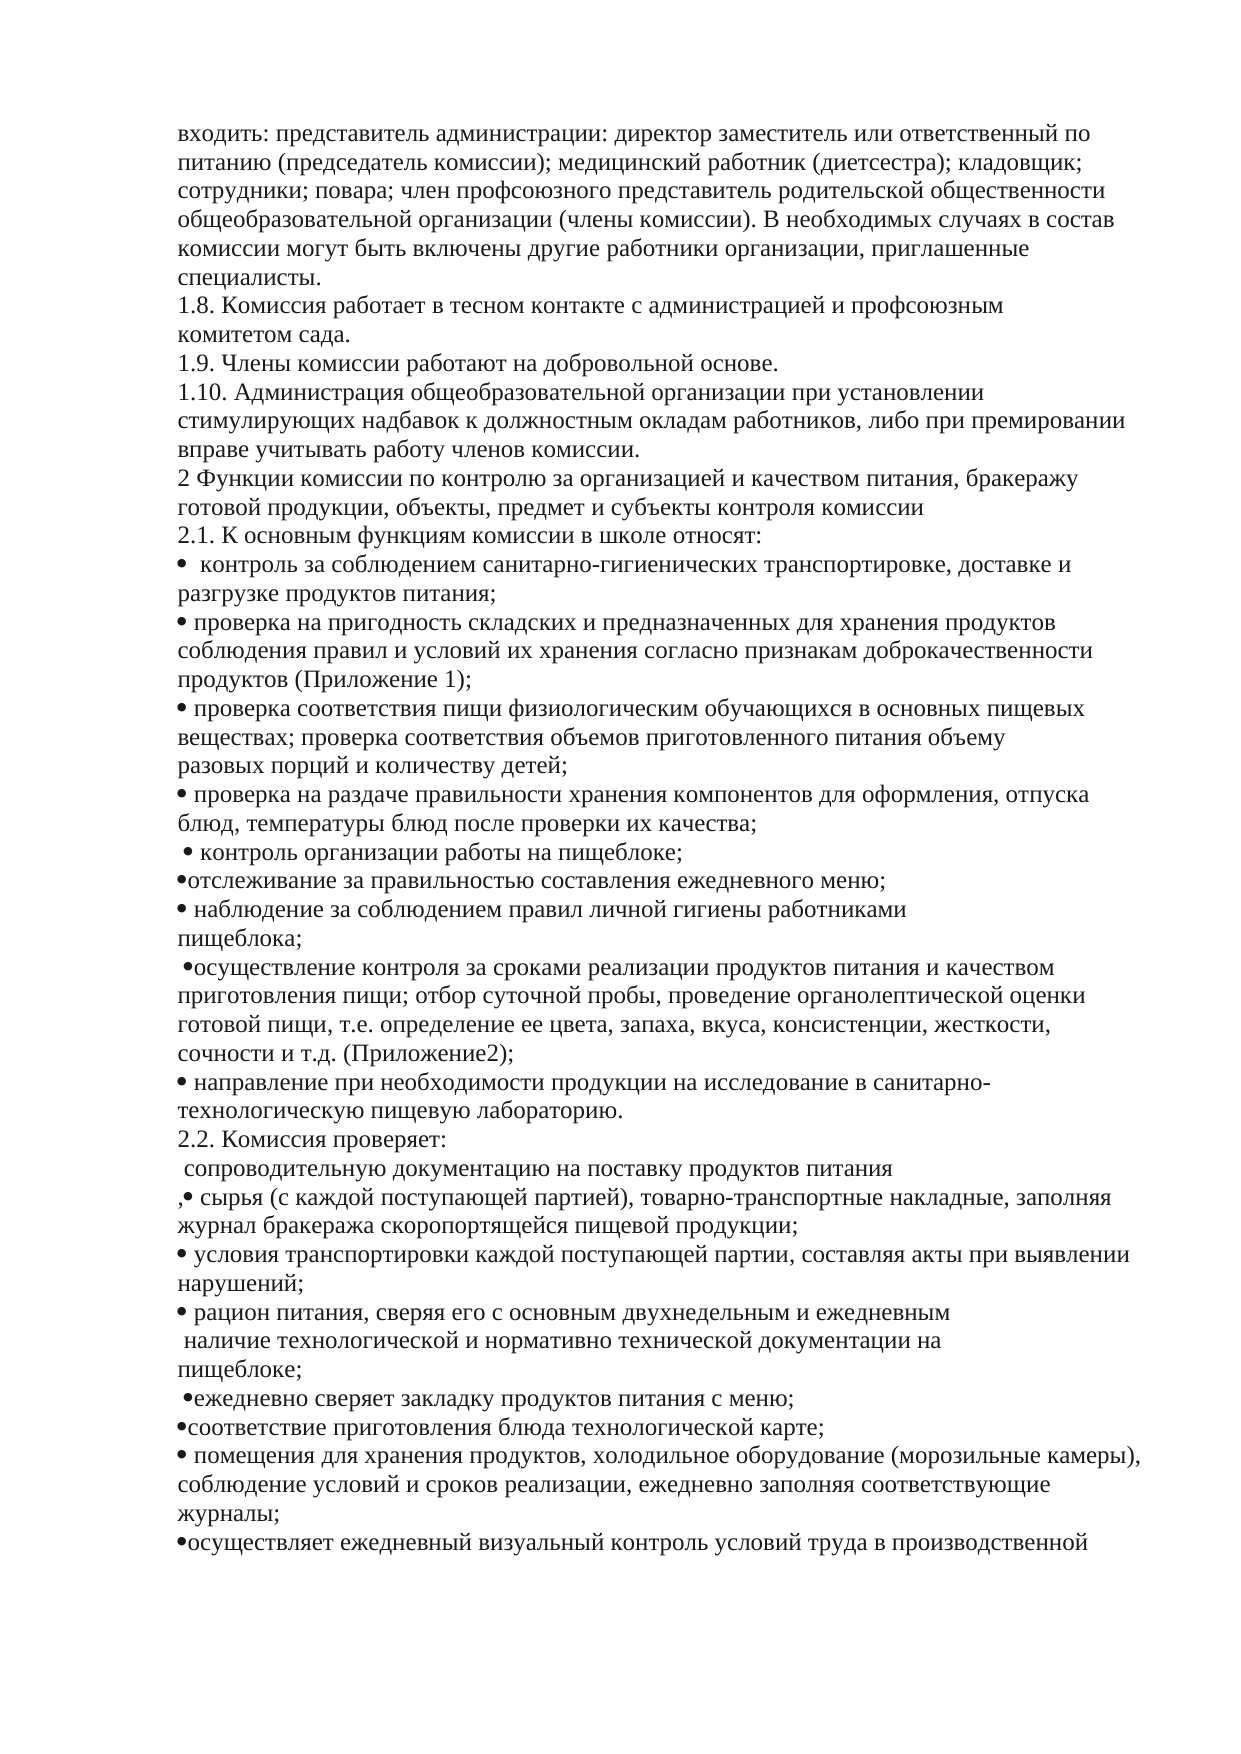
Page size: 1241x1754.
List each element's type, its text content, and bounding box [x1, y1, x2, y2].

text разовых порций и количеству детей; [177, 751, 1152, 779]
text 2.1. К основным функциям комиссии в школе относят: [177, 521, 1152, 549]
text контроль организации работы на пищеблоке; [177, 837, 1152, 866]
text 2 Функции комиссии по контролю за организацией и качеством питания, бракеражу готовой продукции, объекты, предмет и субъекты контроля комиссии [177, 463, 1152, 521]
text журналы; [177, 1498, 1152, 1527]
text осуществление контроля за сроками реализации продуктов питания и качеством приготовления пищи; отбор суточной пробы, проведение органолептической оценки готовой пищи, т.е. определение ее цвета, запаха, вкуса, консистенции, жесткости, сочности и т.д. (Приложение2); [177, 952, 1152, 1067]
text комитетом сада. [177, 319, 1152, 348]
text 1.10. Администрация общеобразовательной организации при установлении стимулирующих надбавок к должностным окладам работников, либо при премировании вправе учитывать работу членов комиссии. [177, 377, 1152, 463]
text сотрудники; повара; член профсоюзного представитель родительской общественности общеобразовательной организации (члены комиссии). В необходимых случаях в состав [177, 176, 1152, 233]
text ежедневно сверяет закладку продуктов питания с меню; [177, 1383, 1152, 1412]
text , сырья (с каждой поступающей партией), товарно-транспортные накладные, заполняя журнал бракеража скоропортящейся пищевой продукции; [177, 1182, 1152, 1239]
text 1.9. Члены комиссии работают на добровольной основе. [177, 348, 1152, 377]
text пищеблоке; [177, 1354, 1152, 1383]
text наличие технологической и нормативно технической документации на [177, 1326, 1152, 1354]
text 2.2. Комиссия проверяет: [177, 1124, 1152, 1153]
text помещения для хранения продуктов, холодильное оборудование (морозильные камеры), соблюдение условий и сроков реализации, ежедневно заполняя соответствующие [177, 1441, 1152, 1498]
text рацион питания, сверяя его с основным двухнедельным и ежедневным [177, 1297, 1152, 1326]
text проверка соответствия пищи физиологическим обучающихся в основных пищевых веществах; проверка соответствия объемов приготовленного питания объему [177, 693, 1152, 751]
text направление при необходимости продукции на исследование в санитарно-технологическую пищевую лабораторию. [177, 1067, 1152, 1124]
text осуществляет ежедневный визуальный контроль условий труда в производственной [177, 1527, 1152, 1556]
text пищеблока; [177, 923, 1152, 952]
text 1.8. Комиссия работает в тесном контакте с администрацией и профсоюзным [177, 291, 1152, 319]
text соблюдения правил и условий их хранения согласно признакам доброкачественности продуктов (Приложение 1); [177, 636, 1152, 693]
text контроль за соблюдением санитарно-гигиенических транспортировке, доставке и разгрузке продуктов питания; [177, 549, 1152, 607]
text отслеживание за правильностью составления ежедневного меню; [177, 866, 1152, 894]
text условия транспортировки каждой поступающей партии, составляя акты при выявлении нарушений; [177, 1239, 1152, 1297]
text проверка на раздаче правильности хранения компонентов для оформления, отпуска блюд, температуры блюд после проверки их качества; [177, 779, 1152, 837]
text соответствие приготовления блюда технологической карте; [177, 1412, 1152, 1441]
text наблюдение за соблюдением правил личной гигиены работниками [177, 894, 1152, 923]
text входить: представитель администрации: директор заместитель или ответственный по питанию (председатель комиссии); медицинский работник (диетсестра); кладовщик; [177, 118, 1152, 176]
text сопроводительную документацию на поставку продуктов питания [177, 1153, 1152, 1182]
text комиссии могут быть включены другие работники организации, приглашенные специалисты. [177, 233, 1152, 291]
text проверка на пригодность складских и предназначенных для хранения продуктов [177, 607, 1152, 636]
